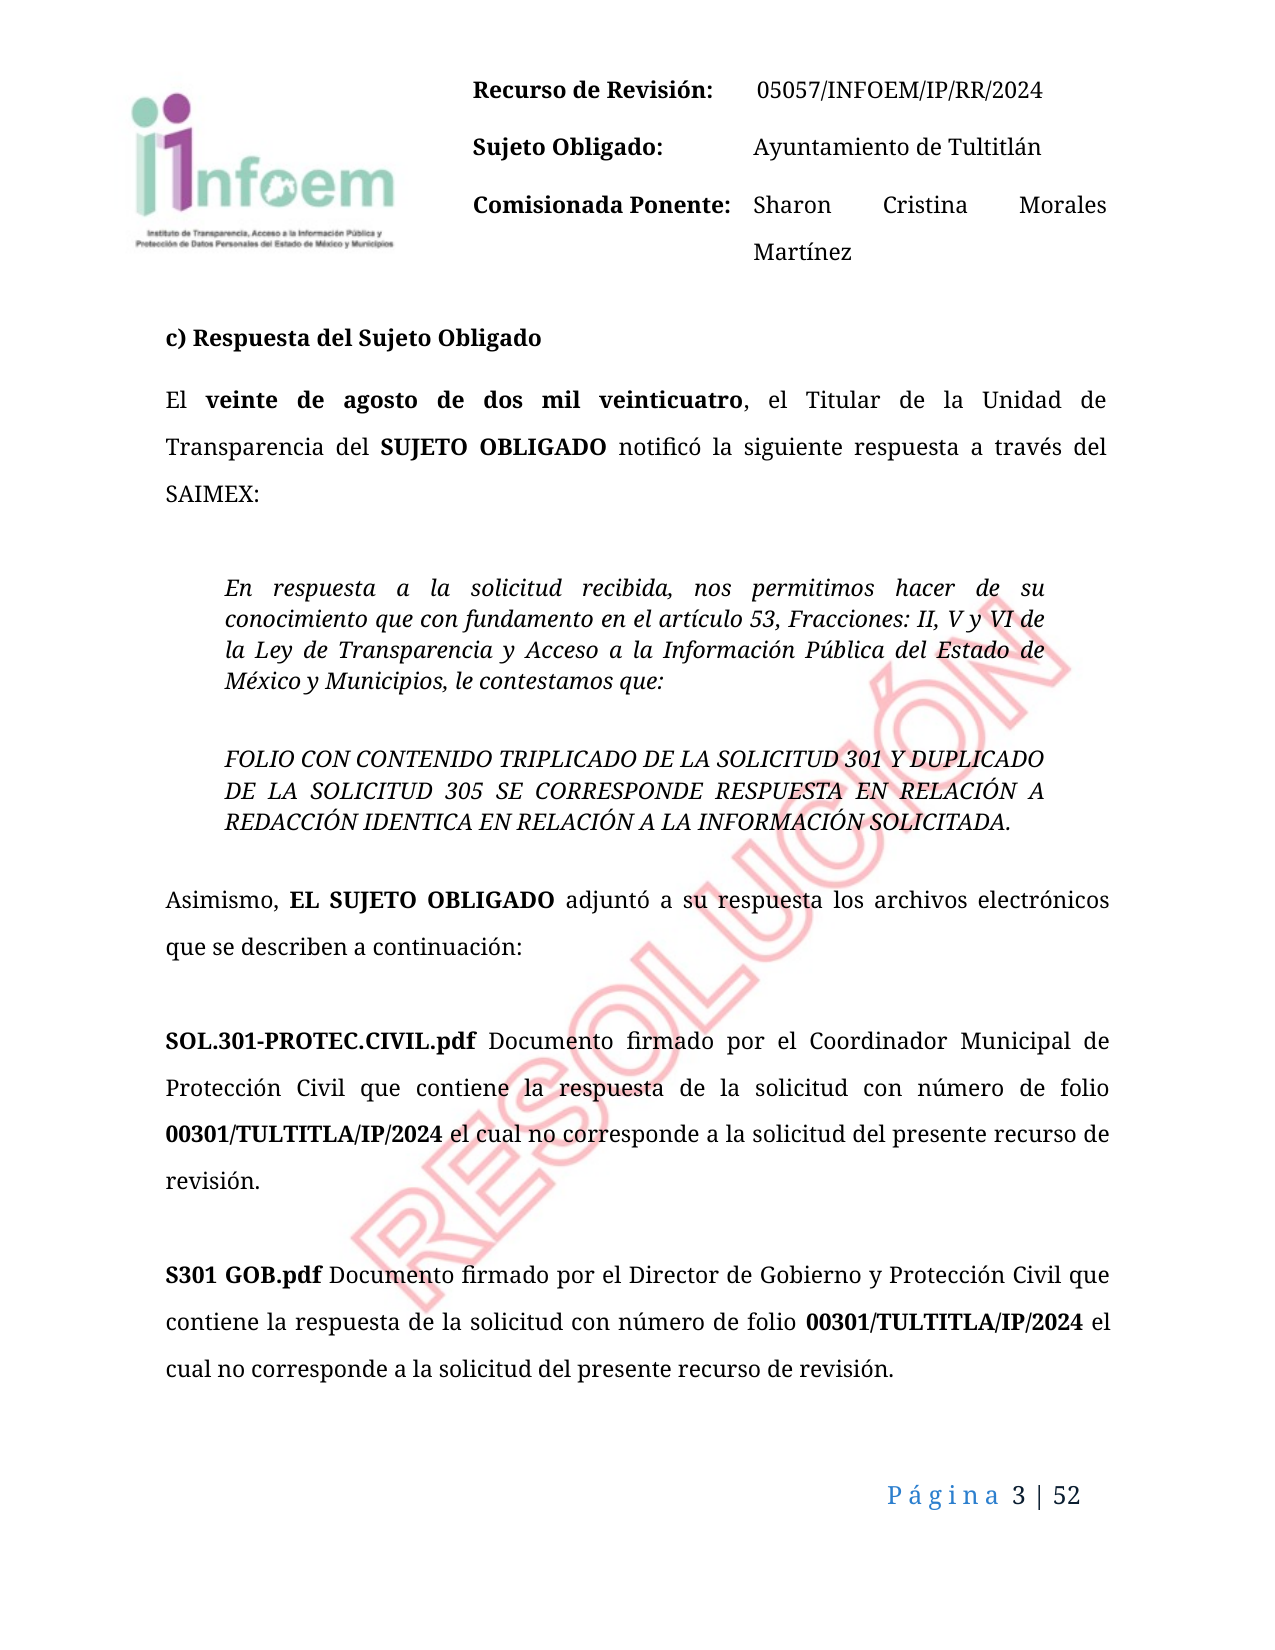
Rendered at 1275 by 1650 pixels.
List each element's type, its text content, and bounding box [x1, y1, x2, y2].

text El veinte de agosto de dos mil veinticuatro, el Titular de la Unidad de Transparencia del SUJETO OBLIGADO notificó la siguiente respuesta a través del SAIMEX: [165, 384, 1107, 509]
title FOLIO CON CONTENIDO TRIPLICADO DE LA SOLICITUD 301 Y DUPLICADO DE LA SOLICITUD 305 SE CORRESPONDE RESPUESTA EN RELACIÓN A REDACCIÓN IDENTICA EN RELACIÓN A LA INFORMACIÓN SOLICITADA. [224, 743, 1048, 837]
picture [2, 29, 1275, 1650]
title En respuesta a la solicitud recibida, nos permitimos hacer de su conocimiento que con fundamento en el artículo 53, Fracciones: II, V y VI de la Ley de Transparencia y Acceso a la Información Pública del Estado de México y Municipios, le contestamos que: [224, 571, 1048, 696]
text Asimismo, EL SUJETO OBLIGADO adjuntó a su respuesta los archivos electrónicos que se describen a continuación: [165, 884, 1110, 962]
text SOL.301-PROTEC.CIVIL.pdf Documento firmado por el Coordinador Municipal de Protección Civil que contiene la respuesta de la solicitud con número de folio 00301/TULTITLA/IP/2024 el cual no corresponde a la solicitud del presente recurso de revisión. [165, 1024, 1110, 1196]
subtitle c) Respuesta del Sujeto Obligado [165, 321, 1107, 353]
text S301 GOB.pdf Documento firmado por el Director de Gobierno y Protección Civil que contiene la respuesta de la solicitud con número de folio 00301/TULTITLA/IP/2024 el cual no corresponde a la solicitud del presente recurso de revisión. [165, 1259, 1110, 1384]
